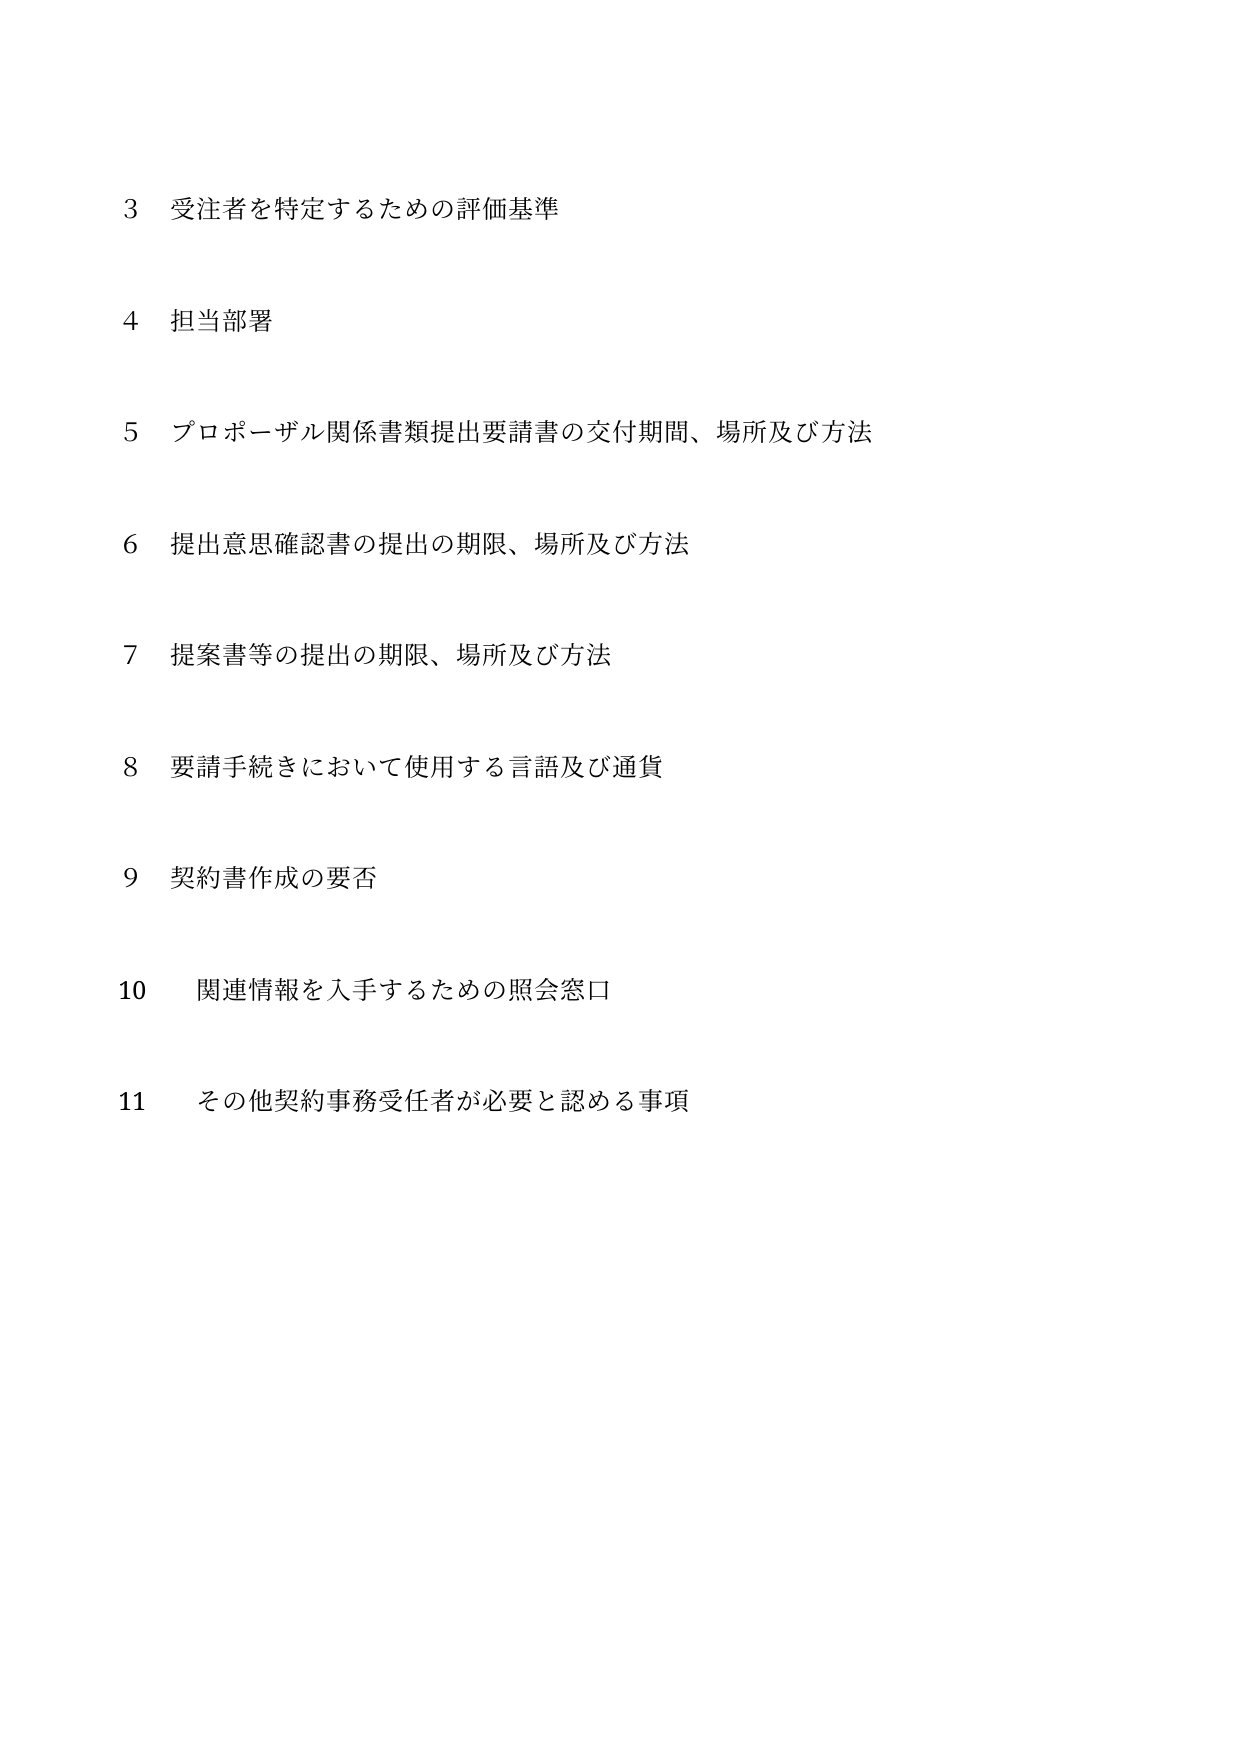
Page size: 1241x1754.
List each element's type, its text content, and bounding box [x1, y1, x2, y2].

text ６ 提出意思確認書の提出の期限、場所及び方法 [118, 515, 1134, 570]
text ９ 契約書作成の要否 [118, 849, 1134, 905]
text 11 その他契約事務受任者が必要と認める事項 [118, 1072, 1134, 1128]
text 10 関連情報を入手するための照会窓口 [118, 961, 1134, 1016]
text ８ 要請手続きにおいて使用する言語及び通貨 [118, 738, 1134, 793]
text ４ 担当部署 [118, 292, 1134, 347]
text ３ 受注者を特定するための評価基準 [118, 180, 1134, 236]
text ５ プロポーザル関係書類提出要請書の交付期間、場所及び方法 [118, 403, 1134, 459]
text ７ 提案書等の提出の期限、場所及び方法 [118, 626, 1134, 682]
